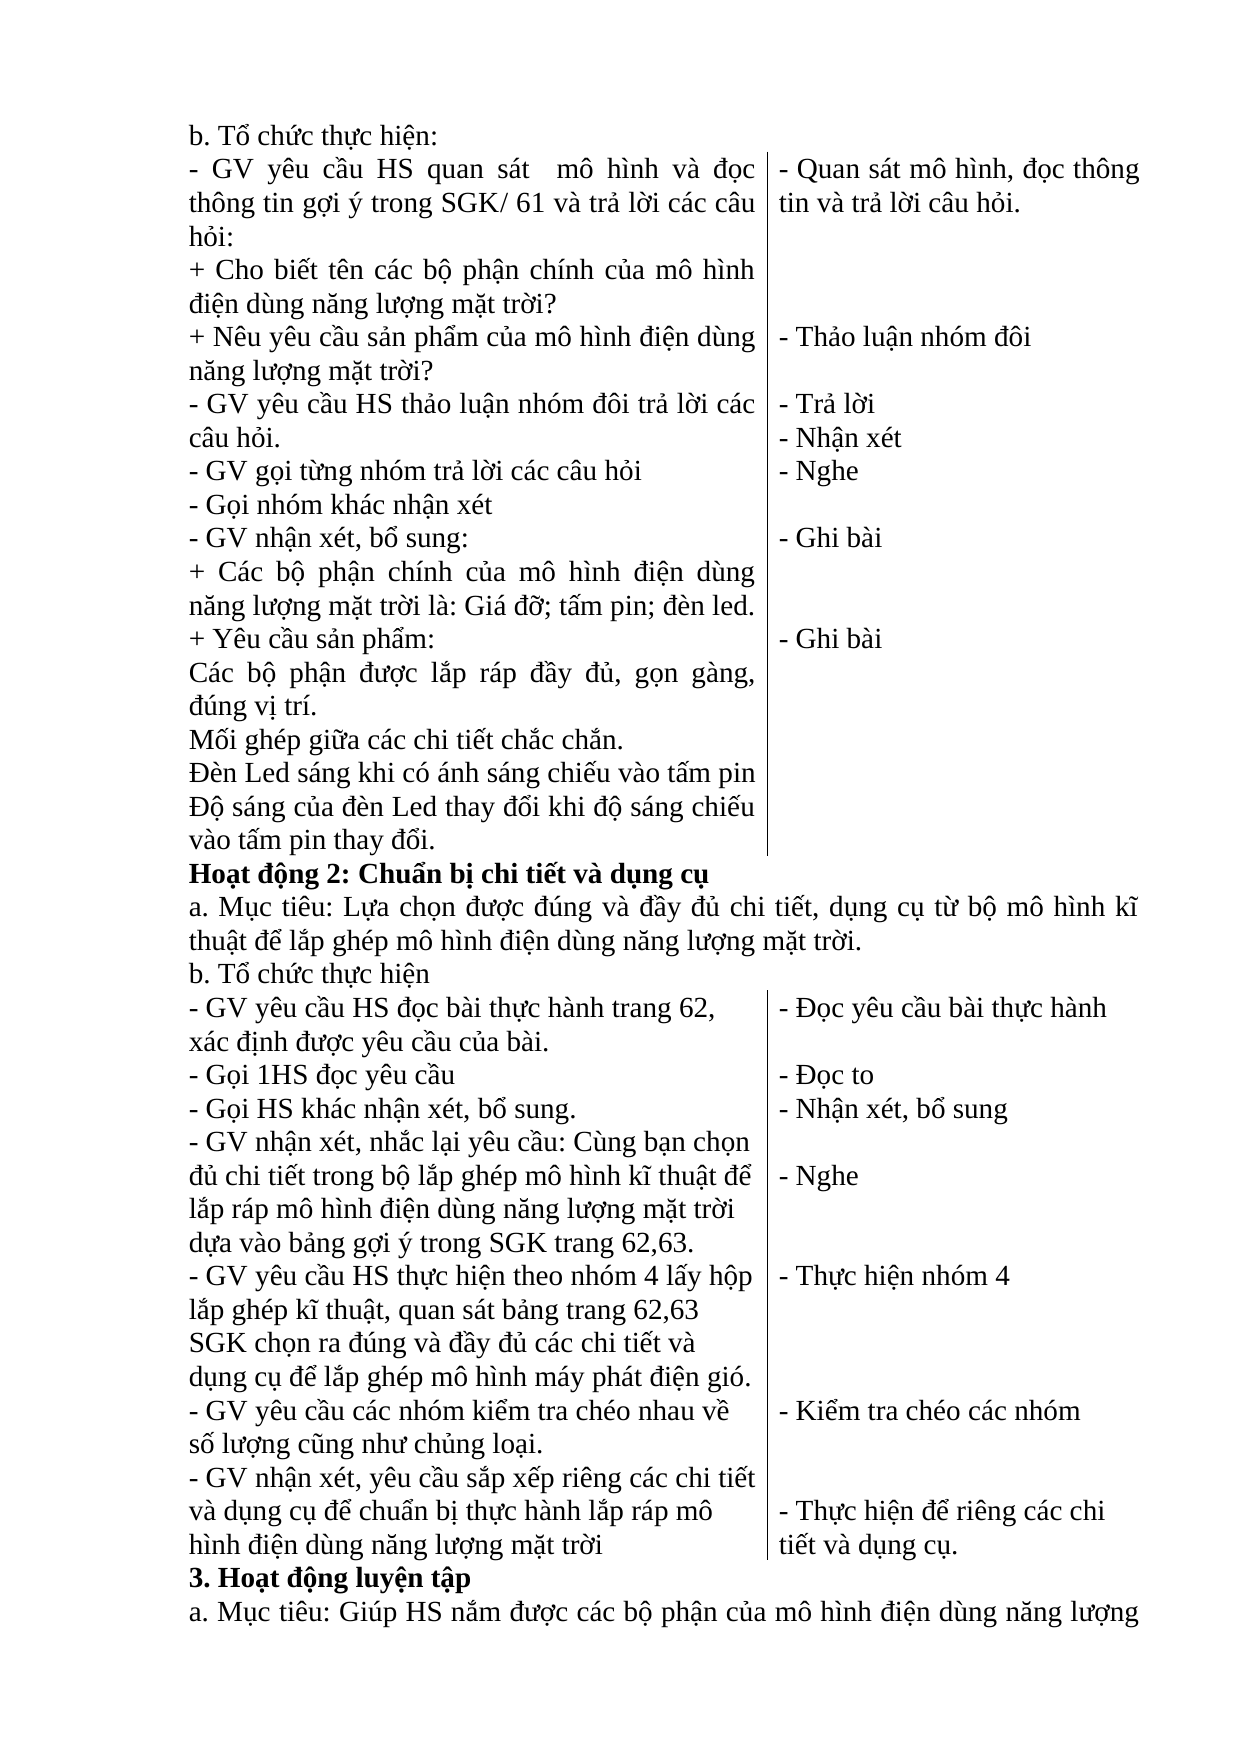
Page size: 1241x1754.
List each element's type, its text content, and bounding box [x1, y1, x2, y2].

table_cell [177, 1560, 1151, 1627]
table_cell Hoạt động 2: Chuẩn bị chi tiết và dụng cụ a. Mục tiêu: Lựa chọn được đúng và đầy đủ chi tiết, dụng cụ từ bộ mô hình kĩ thuật để lắp ghép mô hình điện dùng năng lượng mặt trời. b. Tổ chức thực hiện [177, 856, 1151, 990]
table_cell - Đọc yêu cầu bài thực hành - Đọc to - Nhận xét, bổ sung - Nghe - Thực hiện nhóm 4 - Kiểm tra chéo các nhóm - Thực hiện để riêng các chi tiết và dụng cụ. [768, 990, 1151, 1560]
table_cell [177, 118, 1151, 152]
table_cell - GV yêu cầu HS quan sát mô hình và đọc thông tin gợi ý trong SGK/ 61 và trả lời các câu hỏi: + Cho biết tên các bộ phận chính của mô hình điện dùng năng lượng mặt trời? + Nêu yêu cầu sản phẩm của mô hình điện dùng năng lượng mặt trời? - GV yêu cầu HS thảo luận nhóm đôi trả lời các câu hỏi. - GV gọi từng nhóm trả lời các câu hỏi - Gọi nhóm khác nhận xét - GV nhận xét, bổ sung: + Các bộ phận chính của mô hình điện dùng năng lượng mặt trời là: Giá đỡ; tấm pin; đèn led. + Yêu cầu sản phẩm: Các bộ phận được lắp ráp đầy đủ, gọn gàng, đúng vị trí. Mối ghép giữa các chi tiết chắc chắn. Đèn Led sáng khi có ánh sáng chiếu vào tấm pin Độ sáng của đèn Led thay đổi khi độ sáng chiếu vào tấm pin thay đổi. [177, 152, 767, 856]
table_cell - Quan sát mô hình, đọc thông tin và trả lời câu hỏi. - Thảo luận nhóm đôi - Trả lời - Nhận xét - Nghe - Ghi bài - Ghi bài [768, 152, 1151, 856]
table_cell - GV yêu cầu HS đọc bài thực hành trang 62, xác định được yêu cầu của bài. - Gọi 1HS đọc yêu cầu - Gọi HS khác nhận xét, bổ sung. - GV nhận xét, nhắc lại yêu cầu: Cùng bạn chọn đủ chi tiết trong bộ lắp ghép mô hình kĩ thuật để lắp ráp mô hình điện dùng năng lượng mặt trời dựa vào bảng gợi ý trong SGK trang 62,63. - GV yêu cầu HS thực hiện theo nhóm 4 lấy hộp lắp ghép kĩ thuật, quan sát bảng trang 62,63 SGK chọn ra đúng và đầy đủ các chi tiết và dụng cụ để lắp ghép mô hình máy phát điện gió. - GV yêu cầu các nhóm kiểm tra chéo nhau về số lượng cũng như chủng loại. - GV nhận xét, yêu cầu sắp xếp riêng các chi tiết và dụng cụ để chuẩn bị thực hành lắp ráp mô hình điện dùng năng lượng mặt trời [177, 990, 767, 1560]
